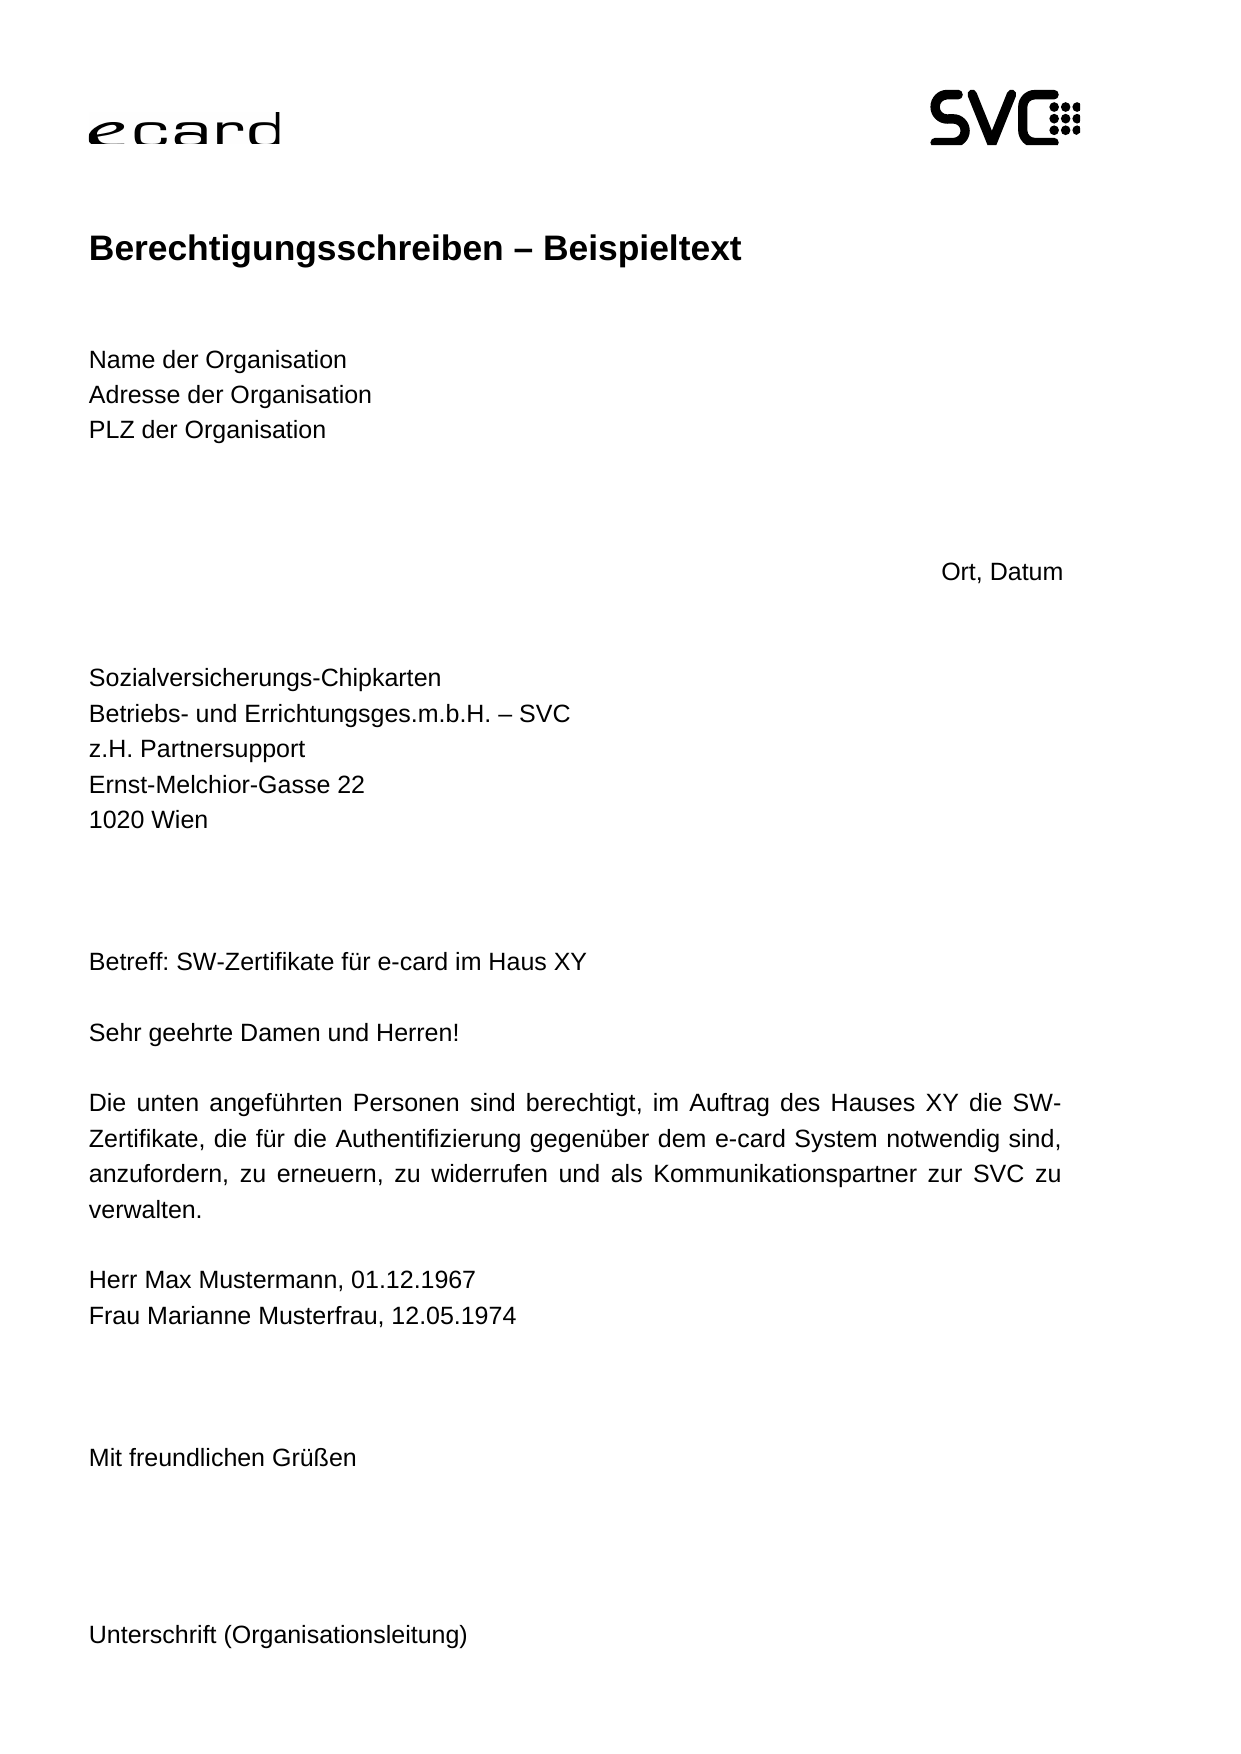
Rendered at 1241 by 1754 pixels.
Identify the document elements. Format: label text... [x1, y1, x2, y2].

picture [88, 112, 280, 144]
text Betreff: SW-Zertifikate für e-card im Haus XY [89, 940, 1063, 976]
text 1020 Wien [89, 798, 1063, 834]
text Name der Organisation [89, 338, 1063, 373]
text Unterschrift (Organisationsleitung) [89, 1613, 1063, 1648]
text Sozialversicherungs-Chipkarten [89, 657, 1063, 692]
text z.H. Partnersupport [89, 728, 1063, 763]
text Ort, Datum [89, 551, 1063, 586]
text Betriebs- und Errichtungsges.m.b.H. – SVC [89, 692, 1063, 728]
text Adresse der Organisation [89, 373, 1063, 409]
text Ernst-Melchior-Gasse 22 [89, 763, 1063, 798]
text Herr Max Mustermann, 01.12.1967 [89, 1259, 1063, 1294]
text Die unten angeführten Personen sind berechtigt, im Auftrag des Hauses XY die SW-Zertifikate, die für die Authentifizierung gegenüber dem e-card System notwendig sind, anzufordern, zu erneuern, zu widerrufen und als Kommunikationspartner zur SVC zu verwalten. [89, 1082, 1063, 1223]
text Sehr geehrte Damen und Herren! [89, 1011, 1063, 1046]
text Frau Marianne Musterfrau, 12.05.1974 [89, 1294, 1063, 1330]
text Mit freundlichen Grüßen [89, 1436, 1063, 1471]
subtitle Berechtigungsschreiben – Beispieltext [89, 232, 1063, 267]
text PLZ der Organisation [89, 409, 1063, 444]
